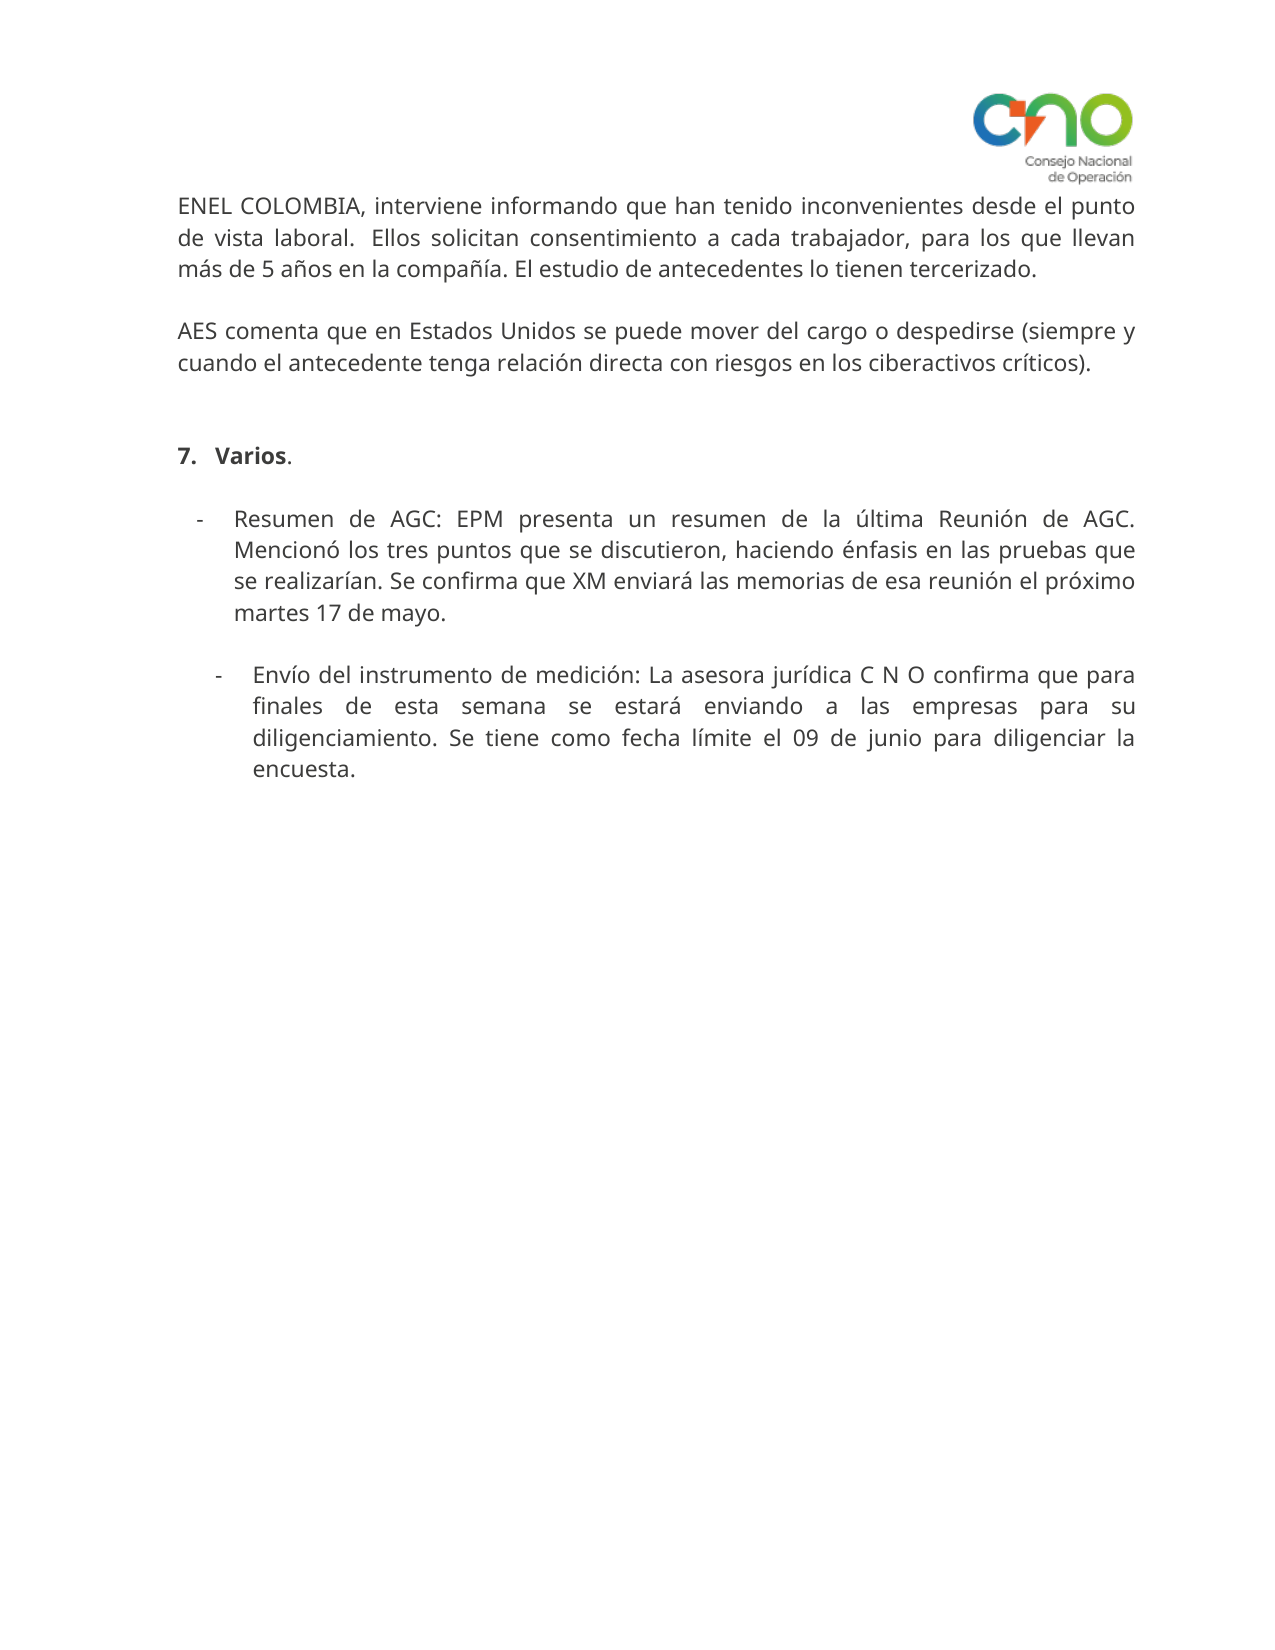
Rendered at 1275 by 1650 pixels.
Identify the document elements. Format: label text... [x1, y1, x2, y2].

list Resumen de AGC: EPM presenta un resumen de la última Reunión de AGC. Mencionó los tres puntos que se discutieron, haciendo énfasis en las pruebas que se realizarían. Se confirma que XM enviará las memorias de esa reunión el próximo martes 17 de mayo. [196, 503, 1137, 628]
picture [969, 88, 1137, 191]
list Varios. [177, 440, 1137, 471]
list Envío del instrumento de medición: La asesora jurídica C N O confirma que para finales de esta semana se estará enviando a las empresas para su diligenciamiento. Se tiene como fecha límite el 09 de junio para diligenciar la encuesta. [215, 659, 1137, 784]
text ENEL COLOMBIA, interviene informando que han tenido inconvenientes desde el punto de vista laboral. Ellos solicitan consentimiento a cada trabajador, para los que llevan más de 5 años en la compañía. El estudio de antecedentes lo tienen tercerizado. [177, 190, 1137, 284]
text AES comenta que en Estados Unidos se puede mover del cargo o despedirse (siempre y cuando el antecedente tenga relación directa con riesgos en los ciberactivos críticos). [177, 315, 1137, 378]
